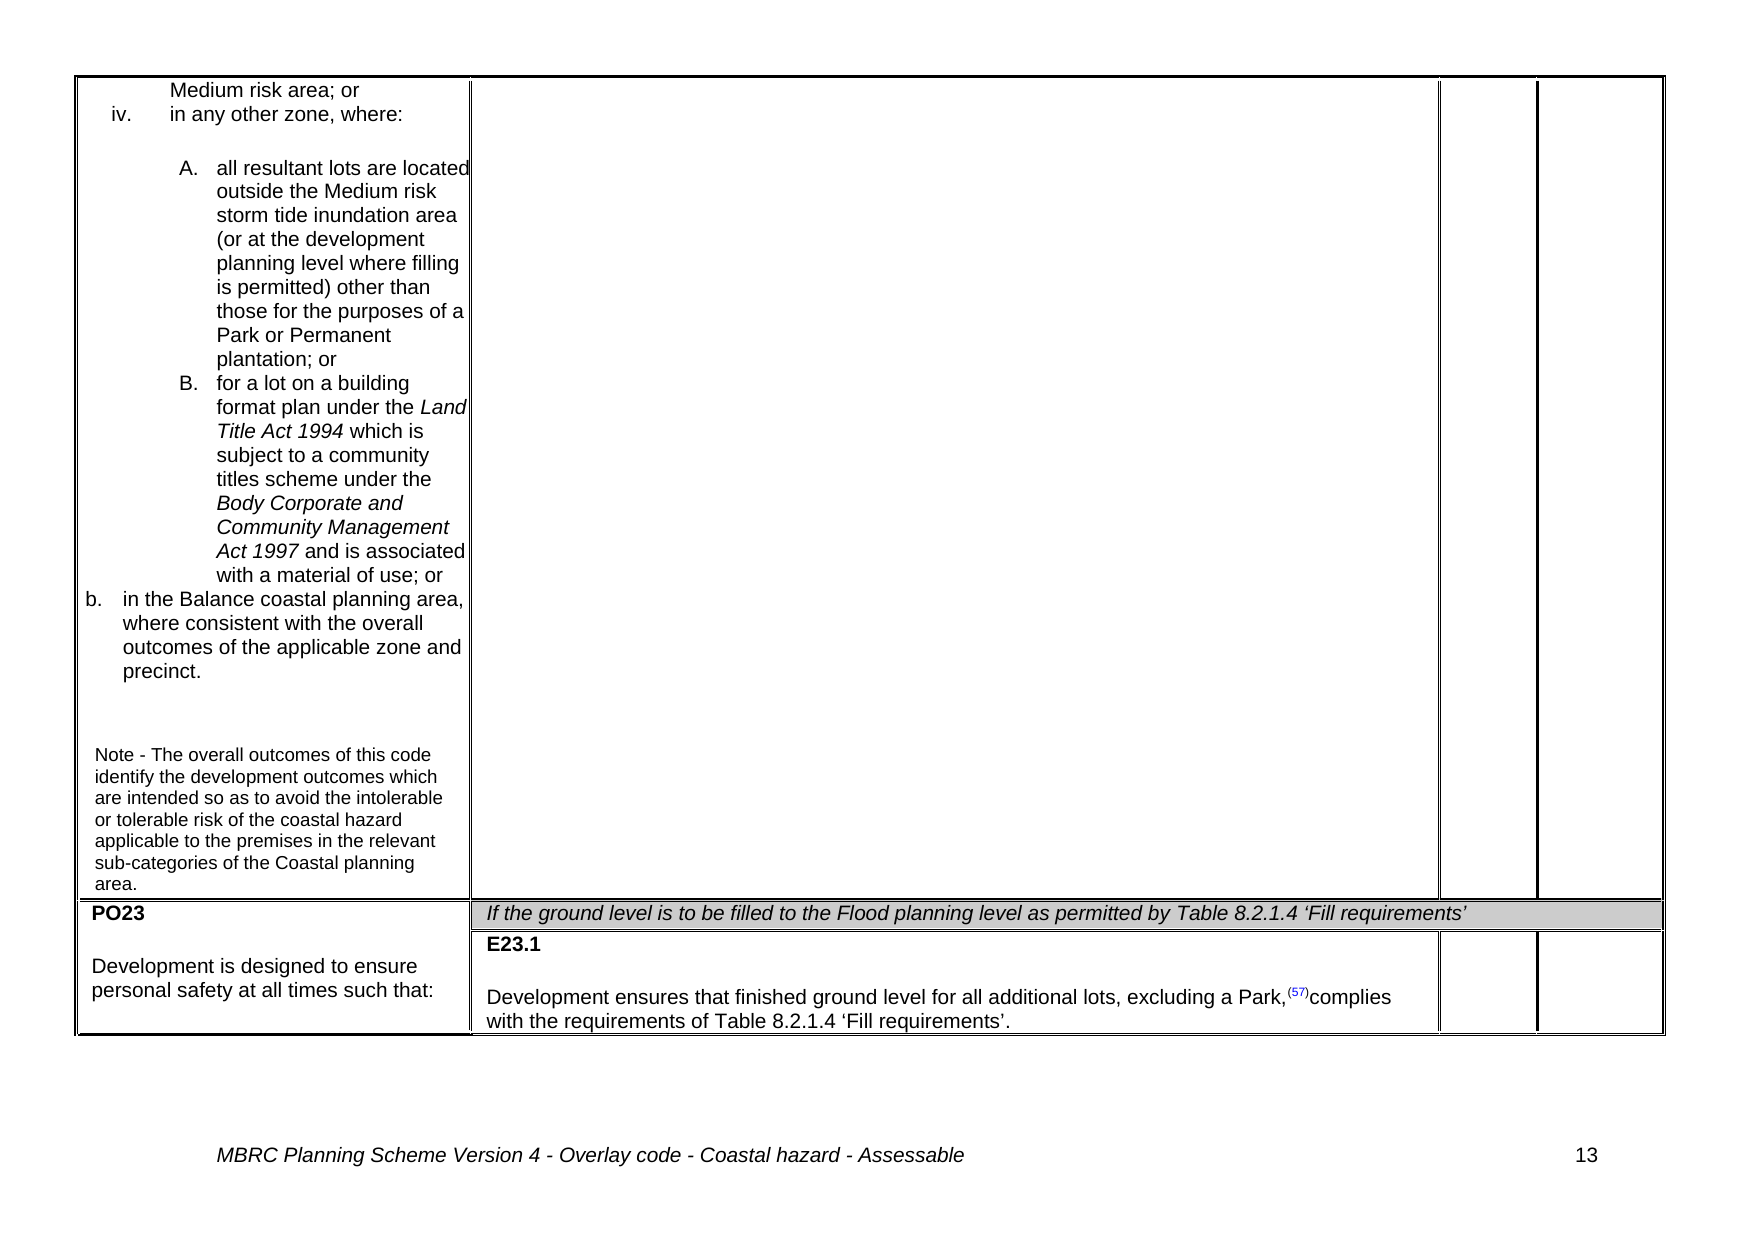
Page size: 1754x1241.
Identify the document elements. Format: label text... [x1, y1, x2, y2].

table_cell [1537, 78, 1662, 898]
table_cell If the ground level is to be filled to the Flood planning level as permitted by Table 8.2.1.4 ‘Fill requirements’ [472, 898, 1663, 928]
table_cell PO23 Development is designed to ensure personal safety at all times such that: storm tide immunity up to the Flood planning level is achieved; the road layout avoids isolation in a coastal hazard event and does not impede evacuation; signage is utilised to ensure that community members have a clear understanding of the nature of the risk of storm tide inundation in the area. [78, 898, 471, 1033]
table_cell E23.1 Development ensures that finished ground level for all additional lots, excluding a Park,(57)complies with the requirements of Table 8.2.1.4 ‘Fill requirements’. [471, 932, 1440, 1033]
table_cell [1440, 932, 1537, 1033]
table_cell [471, 78, 1440, 898]
table_cell [1440, 77, 1537, 898]
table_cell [78, 78, 471, 898]
table_cell [1537, 929, 1663, 1033]
